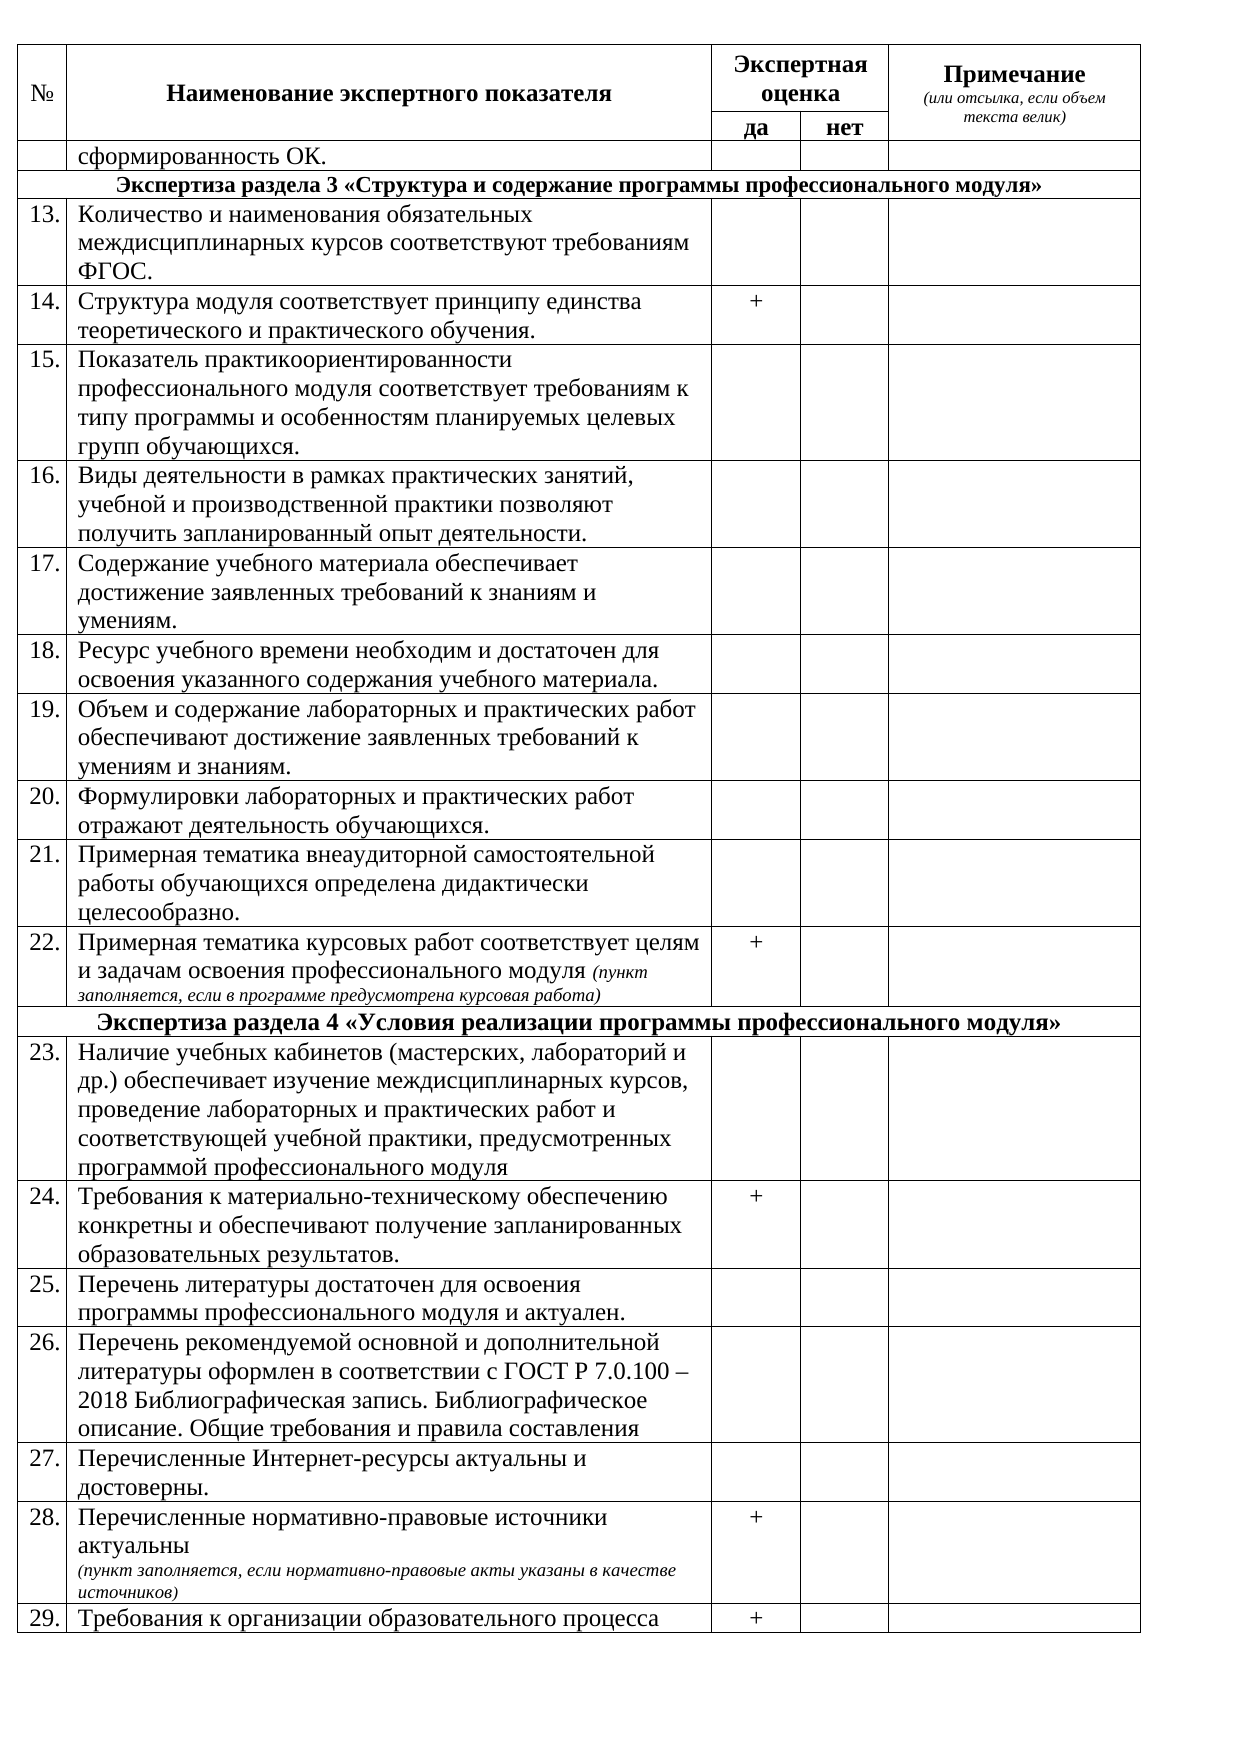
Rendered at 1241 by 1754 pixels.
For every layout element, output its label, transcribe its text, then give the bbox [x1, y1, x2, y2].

table_cell [18, 781, 66, 838]
table_cell [801, 286, 888, 343]
table_cell [801, 461, 888, 547]
table_cell Требования к материально-техническому обеспечению конкретны и обеспечивают получение запланированных образовательных результатов. [67, 1181, 711, 1268]
table_cell Количество и наименования обязательных междисциплинарных курсов соответствуют требованиям ФГОС. [67, 199, 711, 285]
table_cell [889, 345, 1140, 459]
table_cell [889, 694, 1140, 780]
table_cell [67, 1604, 711, 1632]
table_cell [712, 694, 800, 780]
table_cell [712, 840, 800, 926]
table_cell [889, 199, 1140, 285]
table_cell Экспертиза раздела 3 «Структура и содержание программы профессионального модуля» [18, 171, 1140, 198]
table_cell [712, 635, 800, 693]
table_header Экспертная оценка [712, 45, 888, 111]
table_cell [889, 548, 1140, 634]
table_cell [712, 1037, 800, 1180]
table_cell [18, 141, 66, 170]
table_cell Виды деятельности в рамках практических занятий, учебной и производственной практики позволяют получить запланированный опыт деятельности. [67, 461, 711, 547]
table_cell Перечисленные нормативно-правовые источники актуальны (пункт заполняется, если нормативно-правовые акты указаны в качестве источников) [67, 1502, 711, 1602]
table_cell [889, 840, 1140, 926]
table_cell [18, 1037, 66, 1180]
table_cell [801, 1327, 888, 1442]
table_cell [18, 1327, 66, 1442]
table_cell [18, 927, 66, 1006]
table_cell Примерная тематика внеаудиторной самостоятельной работы обучающихся определена дидактически целесообразно. [67, 840, 711, 926]
table_cell [712, 1443, 800, 1501]
table_cell [712, 461, 800, 547]
table_cell + [712, 286, 800, 343]
table_cell [18, 1443, 66, 1501]
table_cell [889, 1037, 1140, 1180]
table_cell [712, 781, 800, 838]
table_header № [18, 45, 66, 140]
table_cell [889, 1181, 1140, 1268]
table_cell [889, 1269, 1140, 1326]
table_cell [18, 1269, 66, 1326]
table_cell [801, 345, 888, 459]
table_cell [18, 345, 66, 459]
table_header Наименование экспертного показателя [67, 45, 711, 140]
table_cell + [712, 927, 800, 1006]
table_cell [889, 781, 1140, 838]
table_cell [889, 286, 1140, 343]
table_cell [801, 781, 888, 838]
table_cell Содержание учебного материала обеспечивает достижение заявленных требований к знаниям и умениям. [67, 548, 711, 634]
table_cell [18, 1604, 66, 1632]
table_cell Перечень рекомендуемой основной и дополнительной литературы оформлен в соответствии с ГОСТ Р 7.0.100 – 2018 Библиографическая запись. Библиографическое описание. Общие требования и правила составления [67, 1327, 711, 1442]
table_cell [712, 345, 800, 459]
table_cell [801, 1269, 888, 1326]
table_cell + [712, 1181, 800, 1268]
table_cell [712, 199, 800, 285]
table_cell [889, 927, 1140, 1006]
table_cell [801, 199, 888, 285]
table_cell [18, 548, 66, 634]
table_cell Структура модуля соответствует принципу единства теоретического и практического обучения. [67, 286, 711, 343]
table_cell [18, 199, 66, 285]
table_cell [18, 694, 66, 780]
table_cell [18, 286, 66, 343]
table_cell [801, 1502, 888, 1602]
table_cell Экспертиза раздела 4 «Условия реализации программы профессионального модуля» [18, 1007, 1140, 1036]
table_cell [889, 1443, 1140, 1501]
table_cell [801, 635, 888, 693]
table_cell нет [801, 112, 888, 140]
table_cell [801, 141, 888, 170]
table_cell [801, 1604, 888, 1632]
table_cell Примерная тематика курсовых работ соответствует целям и задачам освоения профессионального модуля (пункт заполняется, если в программе предусмотрена курсовая работа) [67, 927, 711, 1006]
table_cell [712, 1327, 800, 1442]
table_cell [18, 840, 66, 926]
table_cell [18, 461, 66, 547]
table_cell Показатель практикоориентированности профессионального модуля соответствует требованиям к типу программы и особенностям планируемых целевых групп обучающихся. [67, 345, 711, 459]
table_cell [801, 840, 888, 926]
table_cell [889, 461, 1140, 547]
table_cell Формулировки лабораторных и практических работ отражают деятельность обучающихся. [67, 781, 711, 838]
table_cell + [712, 141, 800, 170]
table_cell Ресурс учебного времени необходим и достаточен для освоения указанного содержания учебного материала. [67, 635, 711, 693]
table_cell [889, 1502, 1140, 1602]
table_cell [18, 635, 66, 693]
table_cell [889, 141, 1140, 170]
table_cell [889, 1604, 1140, 1632]
table_cell да [712, 112, 800, 140]
table_cell Объем и содержание лабораторных и практических работ обеспечивают достижение заявленных требований к умениям и знаниям. [67, 694, 711, 780]
table_cell Перечень литературы достаточен для освоения программы профессионального модуля и актуален. [67, 1269, 711, 1326]
table_cell + [712, 1604, 800, 1632]
table_cell [801, 694, 888, 780]
table_cell + [712, 1502, 800, 1602]
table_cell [67, 141, 711, 170]
table_cell [889, 1327, 1140, 1442]
table_cell [801, 548, 888, 634]
table_cell [801, 927, 888, 1006]
table_cell [801, 1181, 888, 1268]
table_cell Перечисленные Интернет-ресурсы актуальны и достоверны. [67, 1443, 711, 1501]
table_header Примечание (или отсылка, если объем текста велик) [889, 45, 1140, 140]
table_cell [712, 1269, 800, 1326]
table_cell [801, 1037, 888, 1180]
table_cell Наличие учебных кабинетов (мастерских, лабораторий и др.) обеспечивает изучение междисциплинарных курсов, проведение лабораторных и практических работ и соответствующей учебной практики, предусмотренных программой профессионального модуля [67, 1037, 711, 1180]
table_cell [18, 1181, 66, 1268]
table_cell [801, 1443, 888, 1501]
table_cell [889, 635, 1140, 693]
table_cell [712, 548, 800, 634]
table_cell [18, 1502, 66, 1602]
